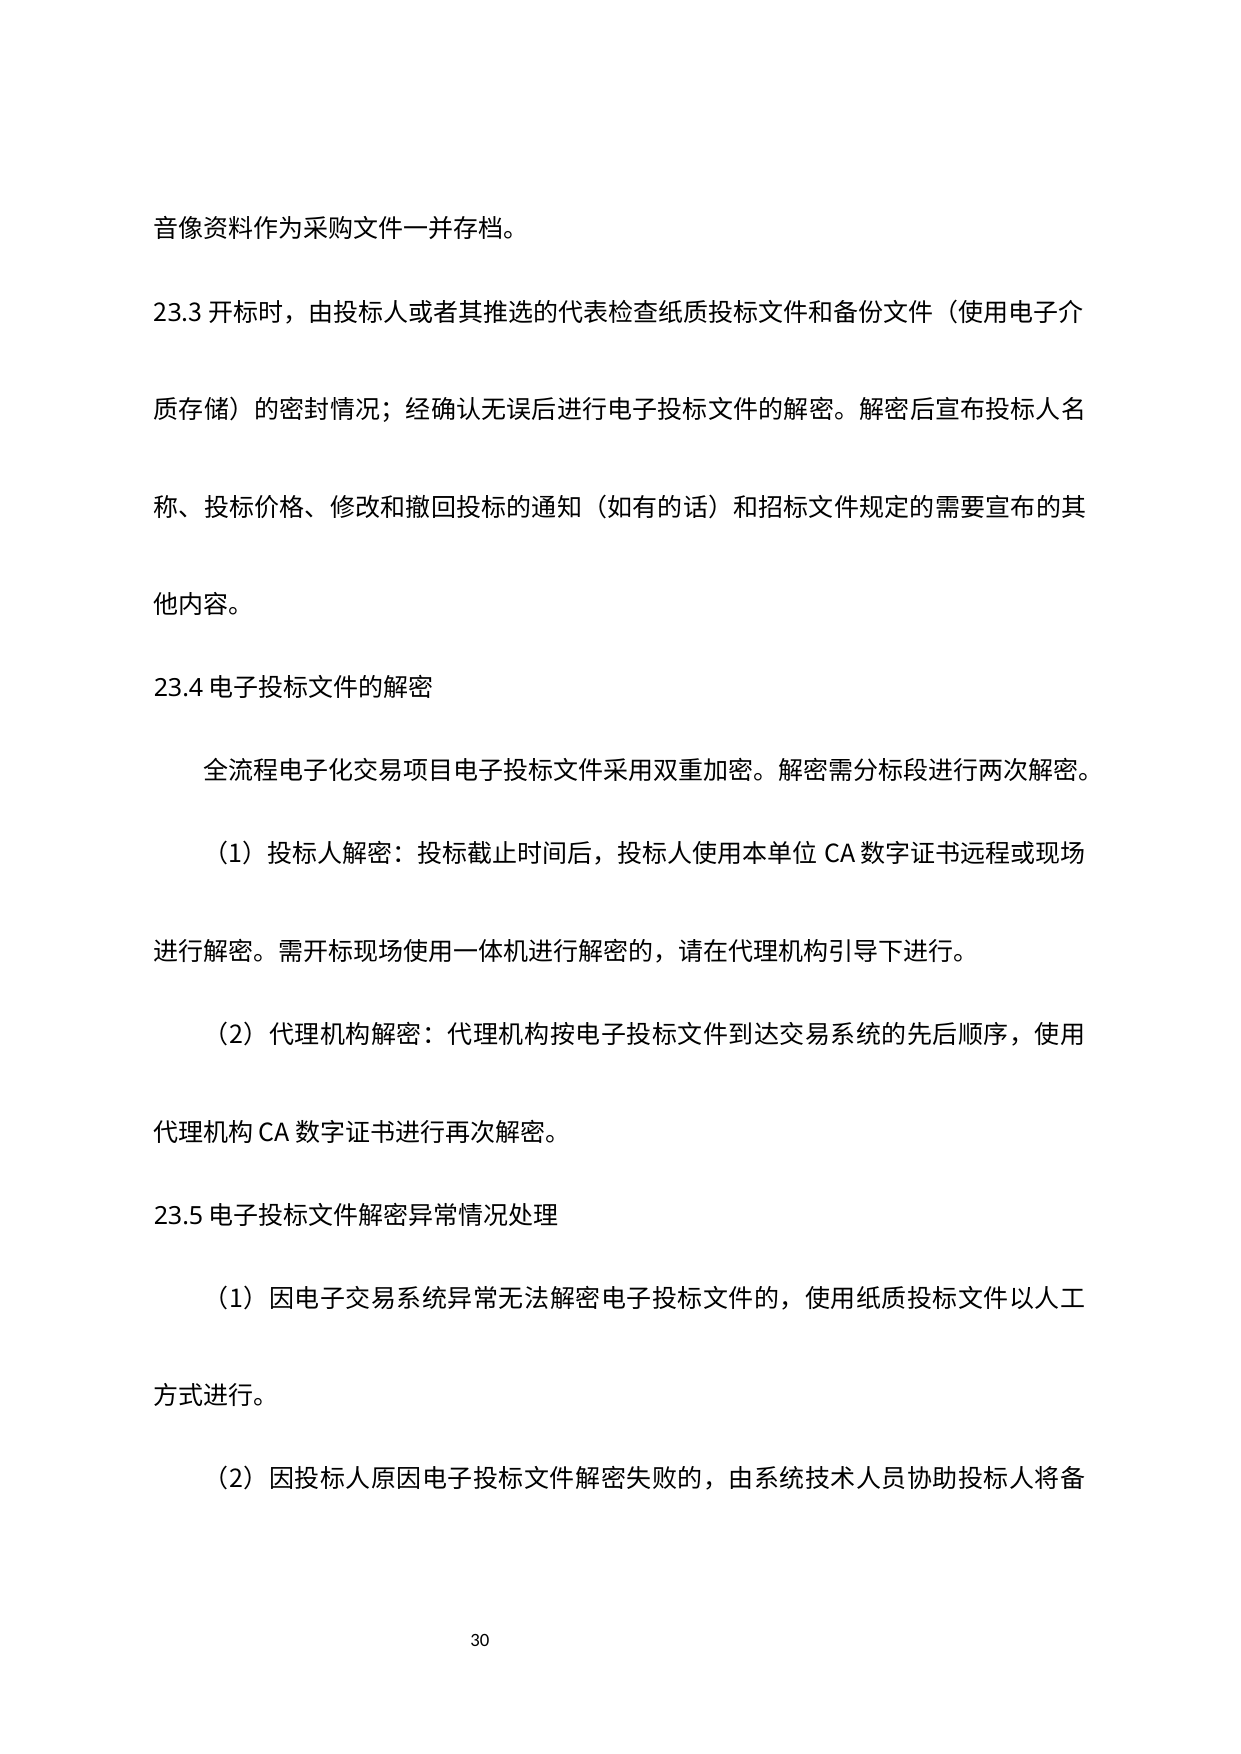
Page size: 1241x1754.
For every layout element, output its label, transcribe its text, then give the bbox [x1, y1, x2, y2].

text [153, 194, 1087, 259]
text 23.5 电子投标文件解密异常情况处理 [153, 1181, 1087, 1246]
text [153, 1444, 1087, 1509]
text 23.4 电子投标文件的解密 [153, 653, 1087, 718]
text 全流程电子化交易项目电子投标文件采用双重加密。解密需分标段进行两次解密。 [153, 736, 1087, 801]
text （1）投标人解密：投标截止时间后，投标人使用本单位CA数字证书远程或现场进行解密。需开标现场使用一体机进行解密的，请在代理机构引导下进行。 [153, 819, 1087, 982]
text （2）代理机构解密：代理机构按电子投标文件到达交易系统的先后顺序，使用代理机构CA数字证书进行再次解密。 [153, 1000, 1087, 1163]
text （1）因电子交易系统异常无法解密电子投标文件的，使用纸质投标文件以人工方式进行。 [153, 1264, 1087, 1426]
text 23.3 开标时，由投标人或者其推选的代表检查纸质投标文件和备份文件（使用电子介质存储）的密封情况；经确认无误后进行电子投标文件的解密。解密后宣布投标人名称、投标价格、修改和撤回投标的通知（如有的话）和招标文件规定的需要宣布的其他内容。 [153, 278, 1087, 635]
